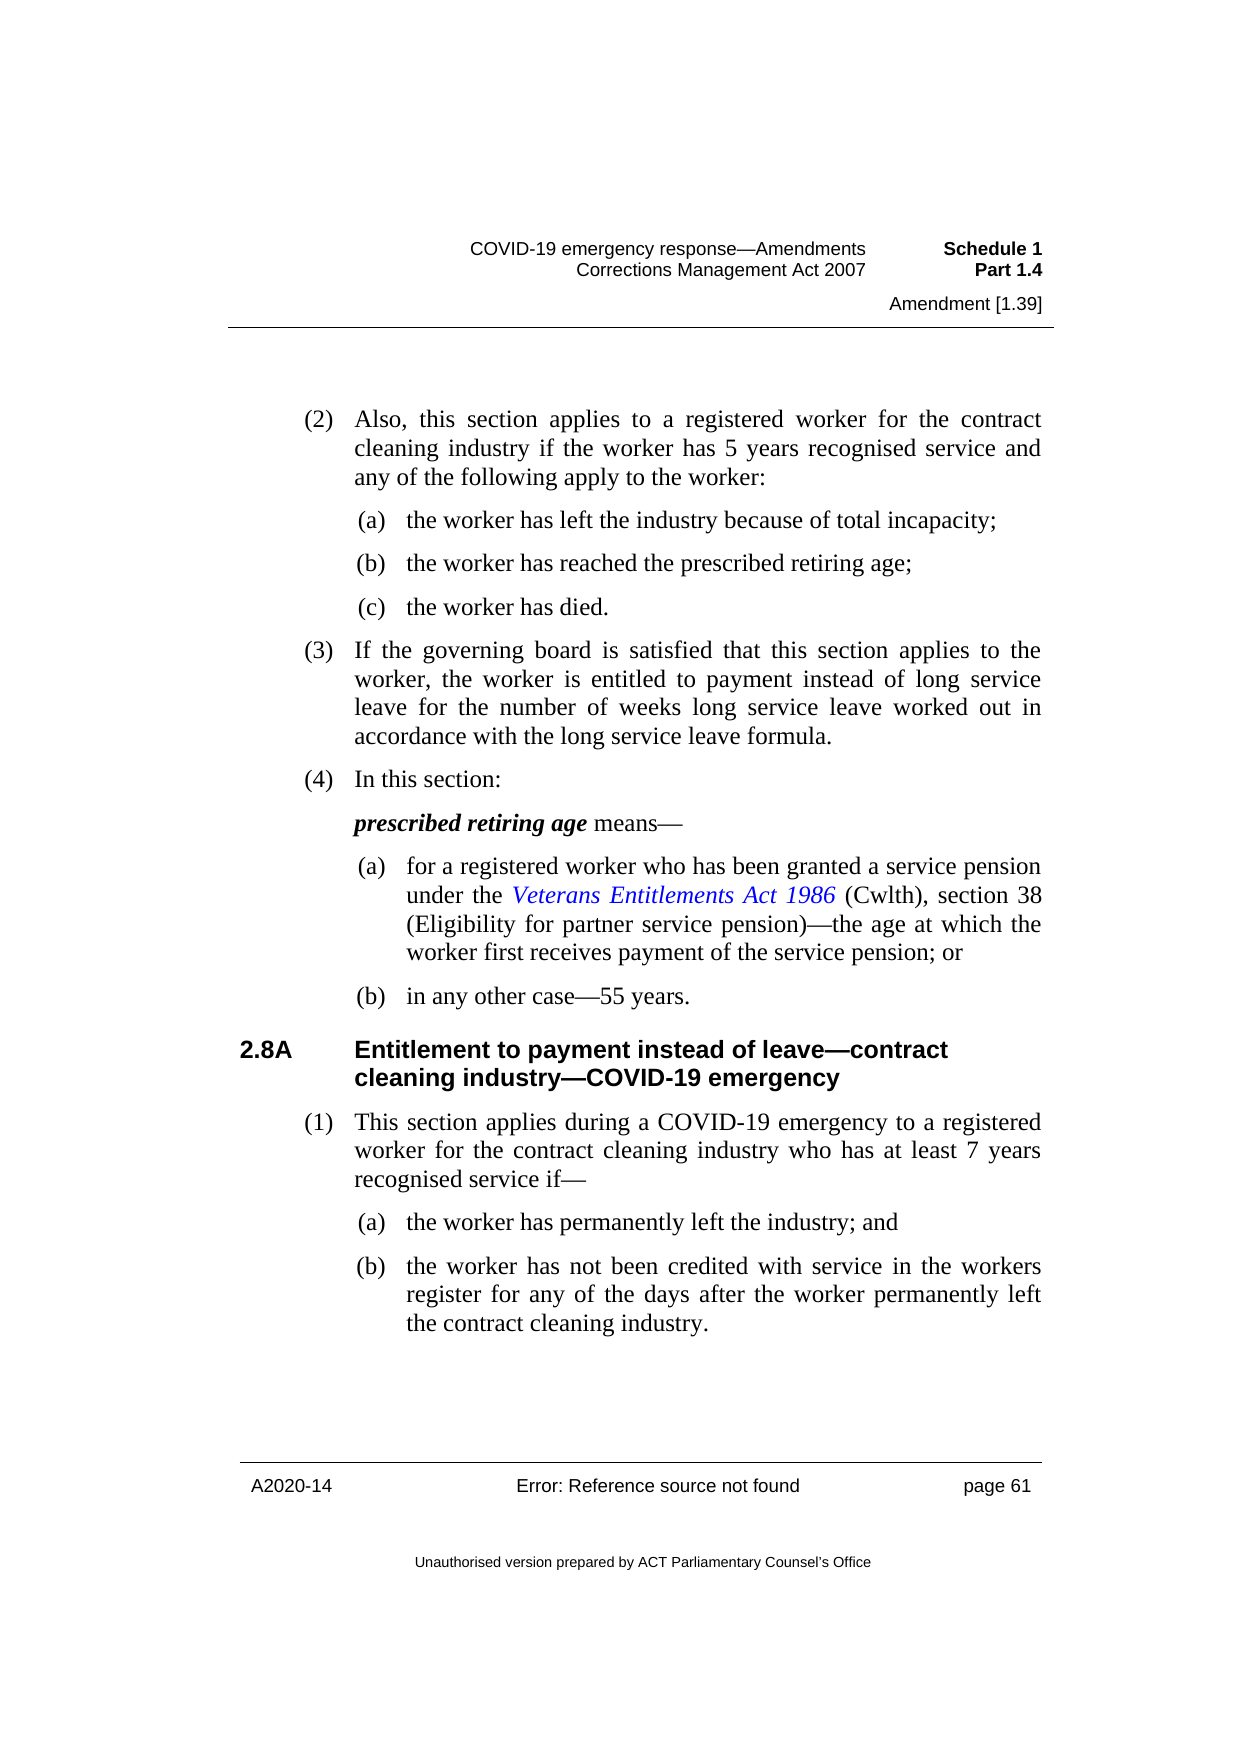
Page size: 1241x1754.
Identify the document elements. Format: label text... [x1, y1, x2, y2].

subtitle 2.8A Entitlement to payment instead of leave—contract cleaning industry—COVID-19 emergency [239, 1034, 1042, 1092]
text prescribed retiring age means— [354, 808, 1042, 837]
text (b) in any other case—55 years. [239, 981, 1042, 1009]
text (b) the worker has reached the prescribed retiring age; [239, 548, 1042, 577]
text (2) Also, this section applies to a registered worker for the contract cleaning industry if the worker has 5 years recognised service and any of the following apply to the worker: [239, 404, 1042, 490]
text (a) the worker has left the industry because of total incapacity; [239, 505, 1042, 534]
text (a) for a registered worker who has been granted a service pension under the Veterans Entitlements Act 1986 (Cwlth), section 38 (Eligibility for partner service pension)—the age at which the worker first receives payment of the service pension; or [239, 851, 1042, 966]
text (4) In this section: [239, 764, 1042, 793]
text (a) the worker has permanently left the industry; and [239, 1207, 1042, 1236]
text (3) If the governing board is satisfied that this section applies to the worker, the worker is entitled to payment instead of long service leave for the number of weeks long service leave worked out in accordance with the long service leave formula. [239, 635, 1042, 750]
text (b) the worker has not been credited with service in the workers register for any of the days after the worker permanently left the contract cleaning industry. [239, 1251, 1042, 1337]
text (c) the worker has died. [239, 592, 1042, 620]
text (1) This section applies during a COVID-19 emergency to a registered worker for the contract cleaning industry who has at least 7 years recognised service if— [239, 1107, 1042, 1193]
